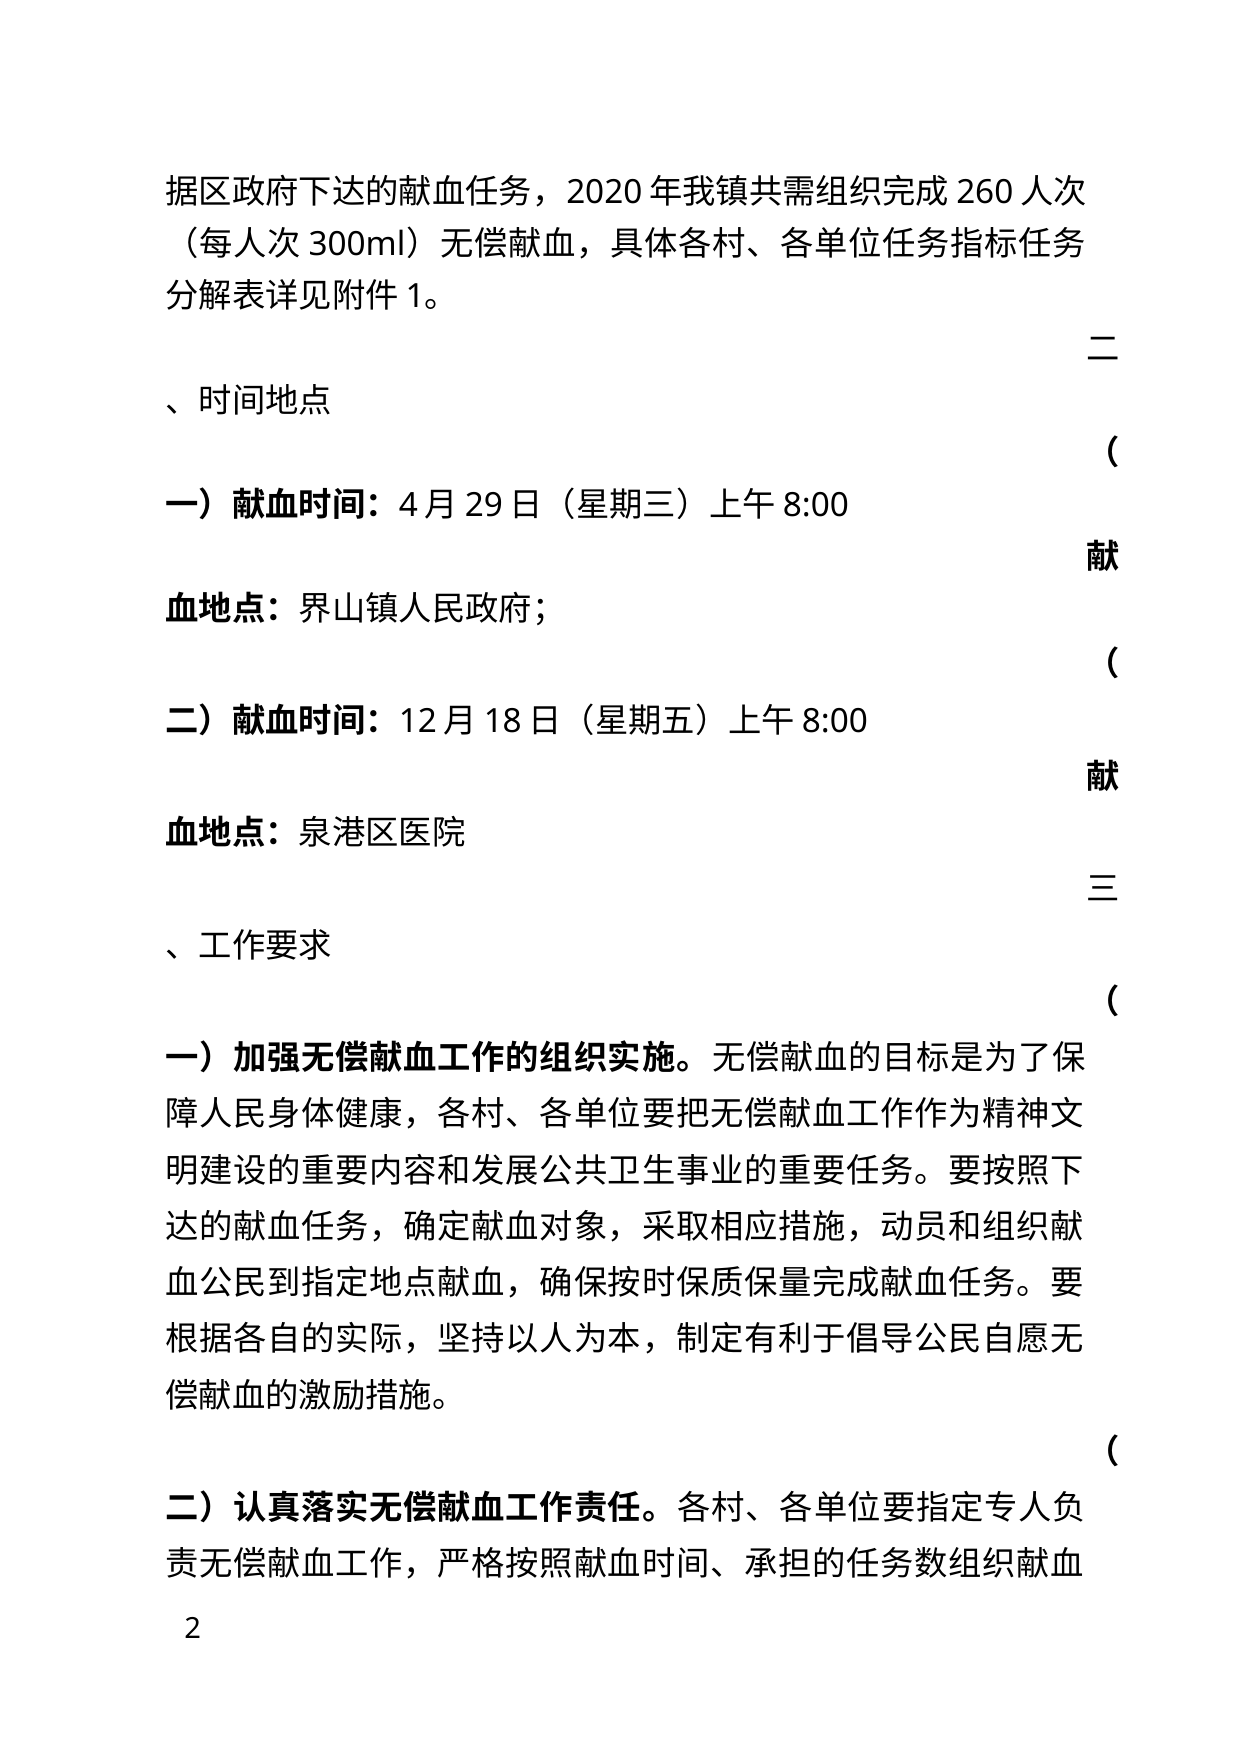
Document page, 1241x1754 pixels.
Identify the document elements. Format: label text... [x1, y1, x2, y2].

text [165, 1418, 1087, 1587]
text （一）献血时间：4月29日（星期三）上午8:00 [165, 422, 1087, 527]
text 二、时间地点 [165, 318, 1087, 422]
text 献血地点：泉港区医院 [165, 743, 1087, 856]
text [165, 162, 1087, 318]
text （一）加强无偿献血工作的组织实施。无偿献血的目标是为了保障人民身体健康，各村、各单位要把无偿献血工作作为精神文明建设的重要内容和发展公共卫生事业的重要任务。要按照下达的献血任务，确定献血对象，采取相应措施，动员和组织献血公民到指定地点献血，确保按时保质保量完成献血任务。要根据各自的实际，坚持以人为本，制定有利于倡导公民自愿无偿献血的激励措施。 [165, 968, 1087, 1418]
text 献血地点：界山镇人民政府； [165, 527, 1087, 631]
text （二）献血时间：12月18日（星期五）上午8:00 [165, 631, 1087, 743]
text 三、工作要求 [165, 856, 1087, 968]
